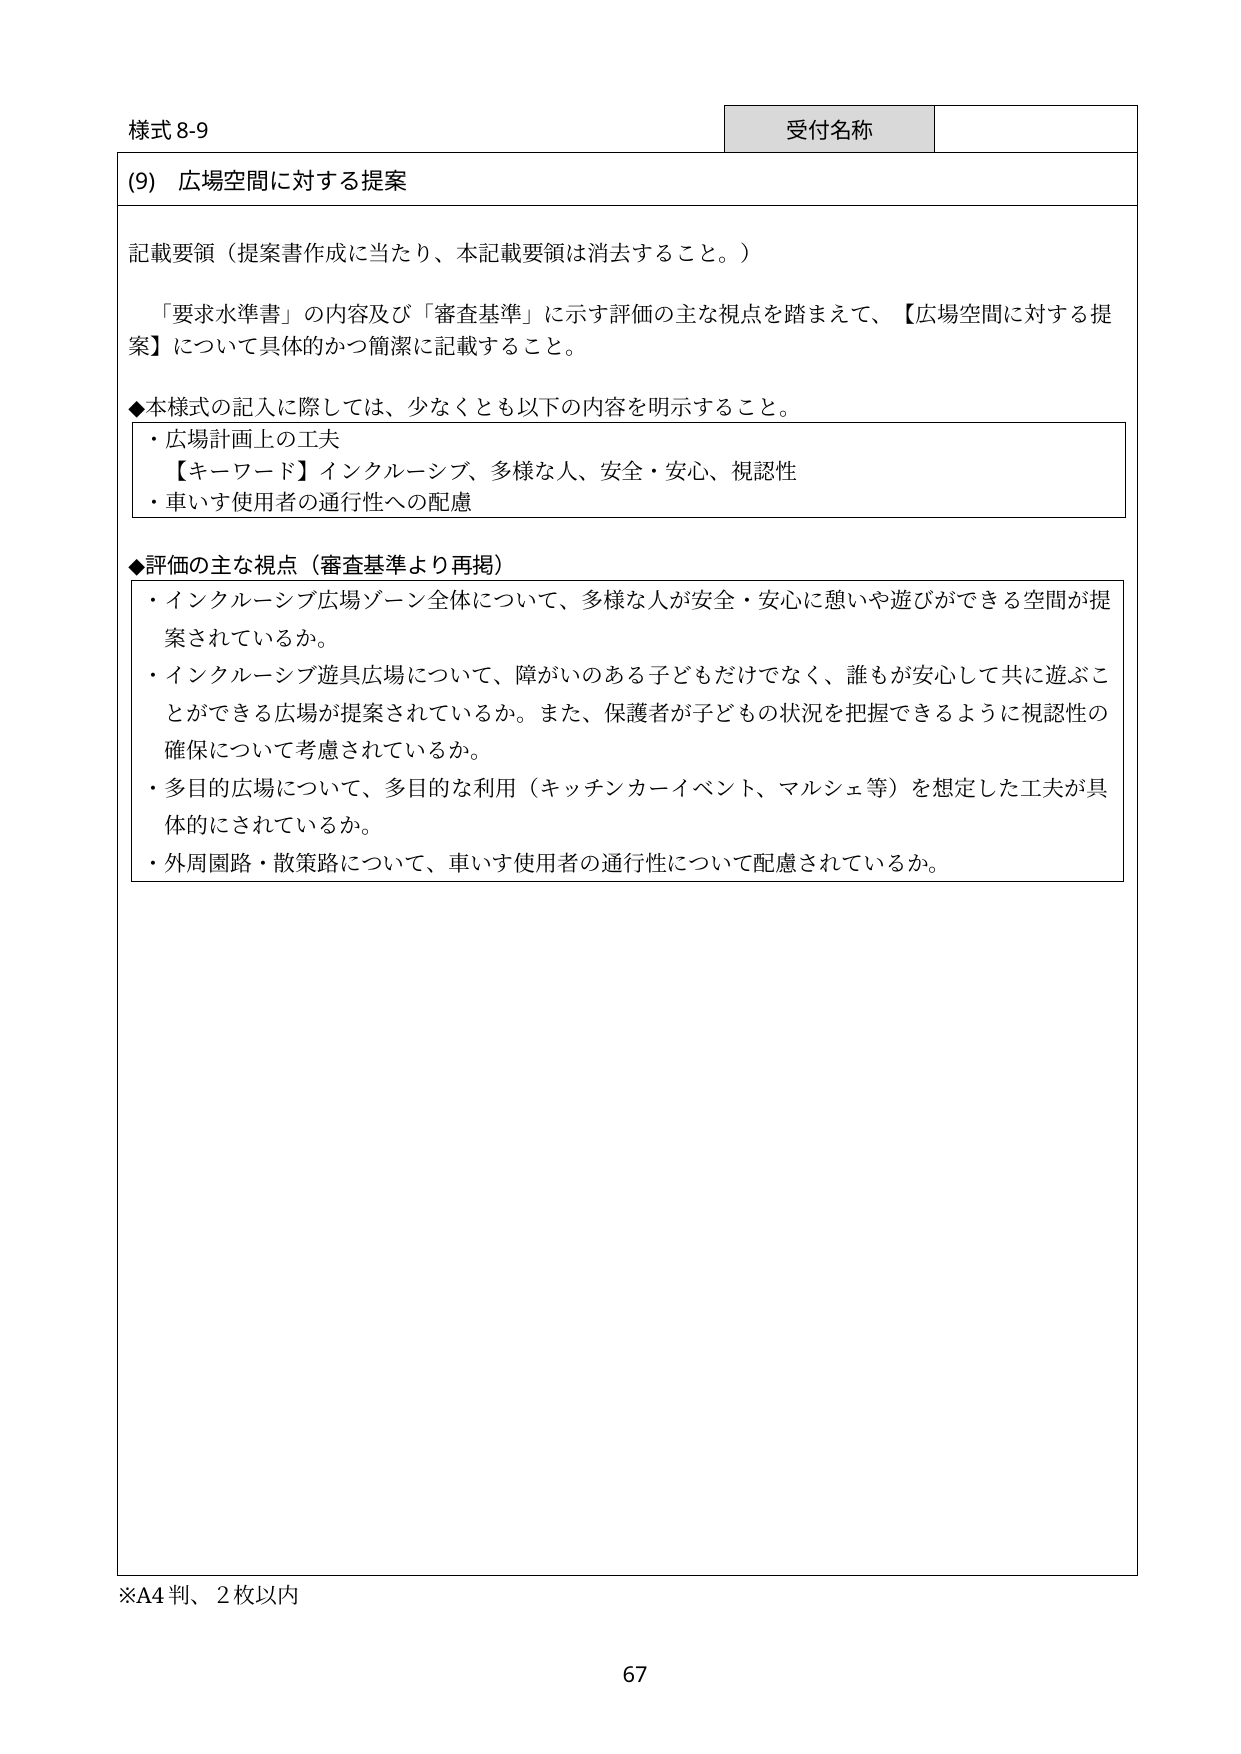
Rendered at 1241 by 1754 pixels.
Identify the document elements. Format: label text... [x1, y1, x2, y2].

table_header 様式8-9 [118, 105, 724, 152]
table_header 受付名称 [725, 106, 934, 152]
table_header [935, 106, 1137, 152]
text ※A4判、２枚以内 [118, 1576, 1152, 1613]
table_cell (9) 広場空間に対する提案 [118, 153, 1137, 205]
table_cell 記載要領（提案書作成に当たり、本記載要領は消去すること。） 「要求水準書」の内容及び「審査基準」に示す評価の主な視点を踏まえて、【広場空間に対する提案】について具体的かつ簡潔に記載すること。 ◆本様式の記入に際しては、少なくとも以下の内容を明示すること。 ◆評価の主な視点（審査基準より再掲） [118, 206, 1137, 1575]
